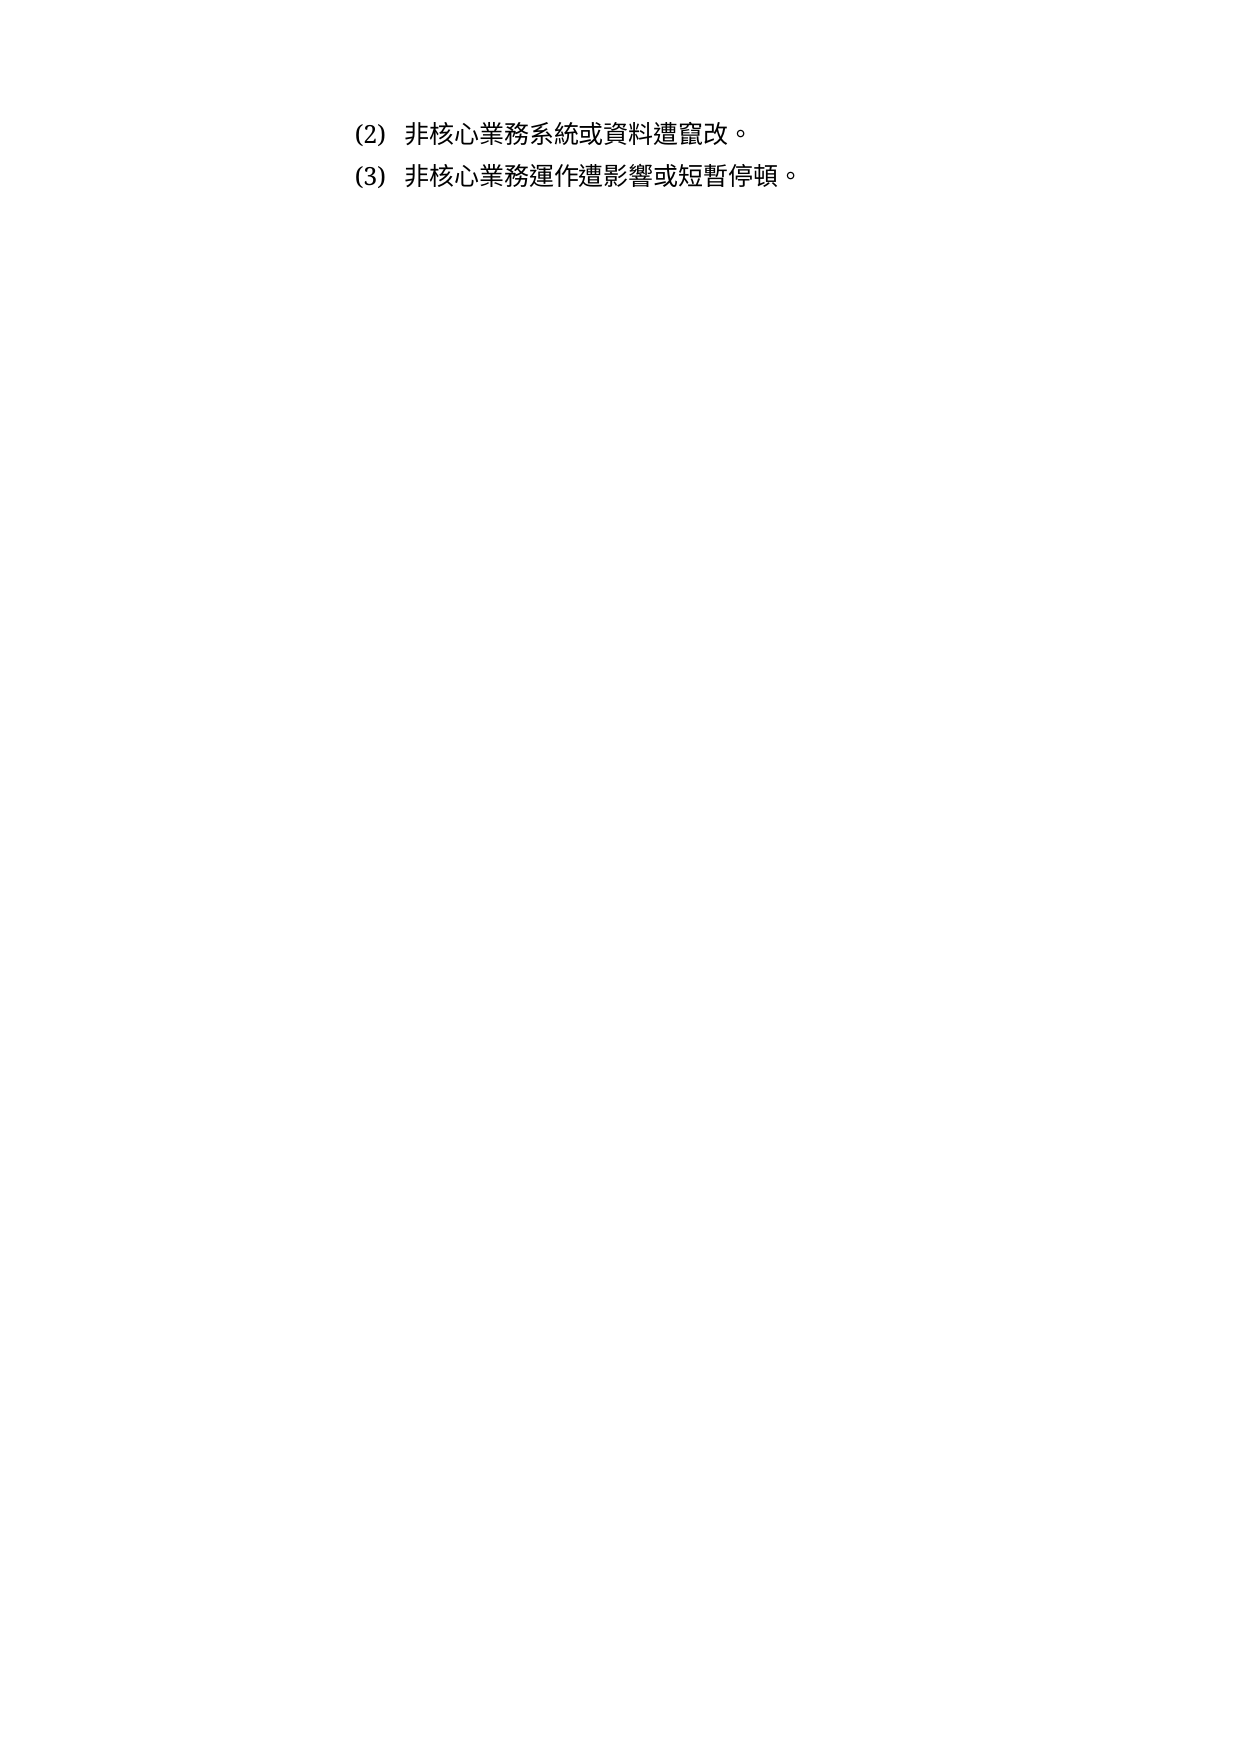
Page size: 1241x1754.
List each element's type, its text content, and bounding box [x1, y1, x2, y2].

list 非核心業務系統或資料遭竄改。 [354, 114, 1157, 151]
list 非核心業務運作遭影響或短暫停頓。 [354, 156, 1157, 193]
